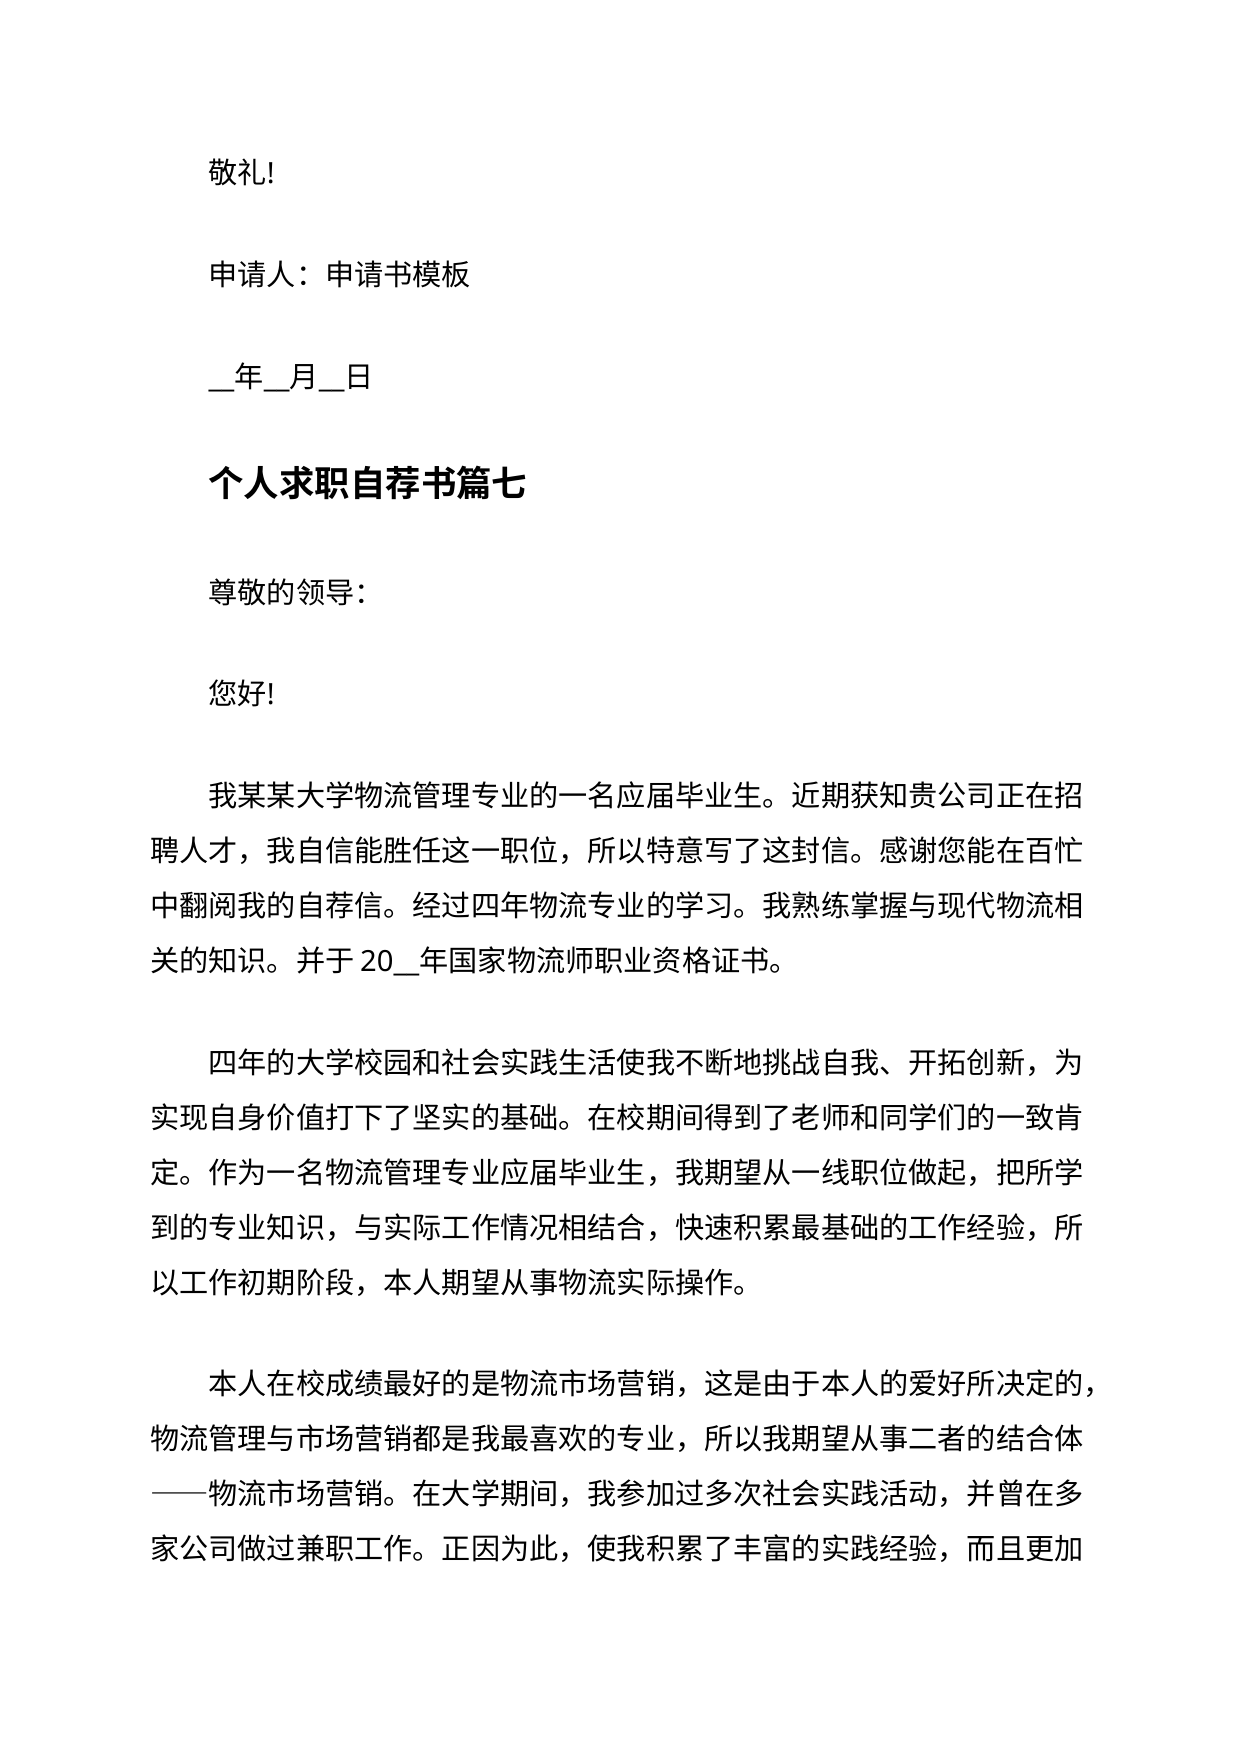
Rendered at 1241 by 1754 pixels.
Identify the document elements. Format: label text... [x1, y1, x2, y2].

text 尊敬的领导： [150, 569, 1090, 611]
text 申请人：申请书模板 [150, 252, 1090, 294]
text 四年的大学校园和社会实践生活使我不断地挑战自我、开拓创新，为实现自身价值打下了坚实的基础。在校期间得到了老师和同学们的一致肯定。作为一名物流管理专业应届毕业生，我期望从一线职位做起，把所学到的专业知识，与实际工作情况相结合，快速积累最基础的工作经验，所以工作初期阶段，本人期望从事物流实际操作。 [150, 1039, 1090, 1301]
text __年__月__日 [150, 354, 1090, 396]
text 我某某大学物流管理专业的一名应届毕业生。近期获知贵公司正在招聘人才，我自信能胜任这一职位，所以特意写了这封信。感谢您能在百忙中翻阅我的自荐信。经过四年物流专业的学习。我熟练掌握与现代物流相关的知识。并于20__年国家物流师职业资格证书。 [150, 773, 1090, 980]
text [150, 1361, 1090, 1568]
text 您好! [150, 671, 1090, 713]
text 敬礼! [150, 150, 1090, 192]
text 个人求职自荐书篇七 [150, 456, 1090, 507]
